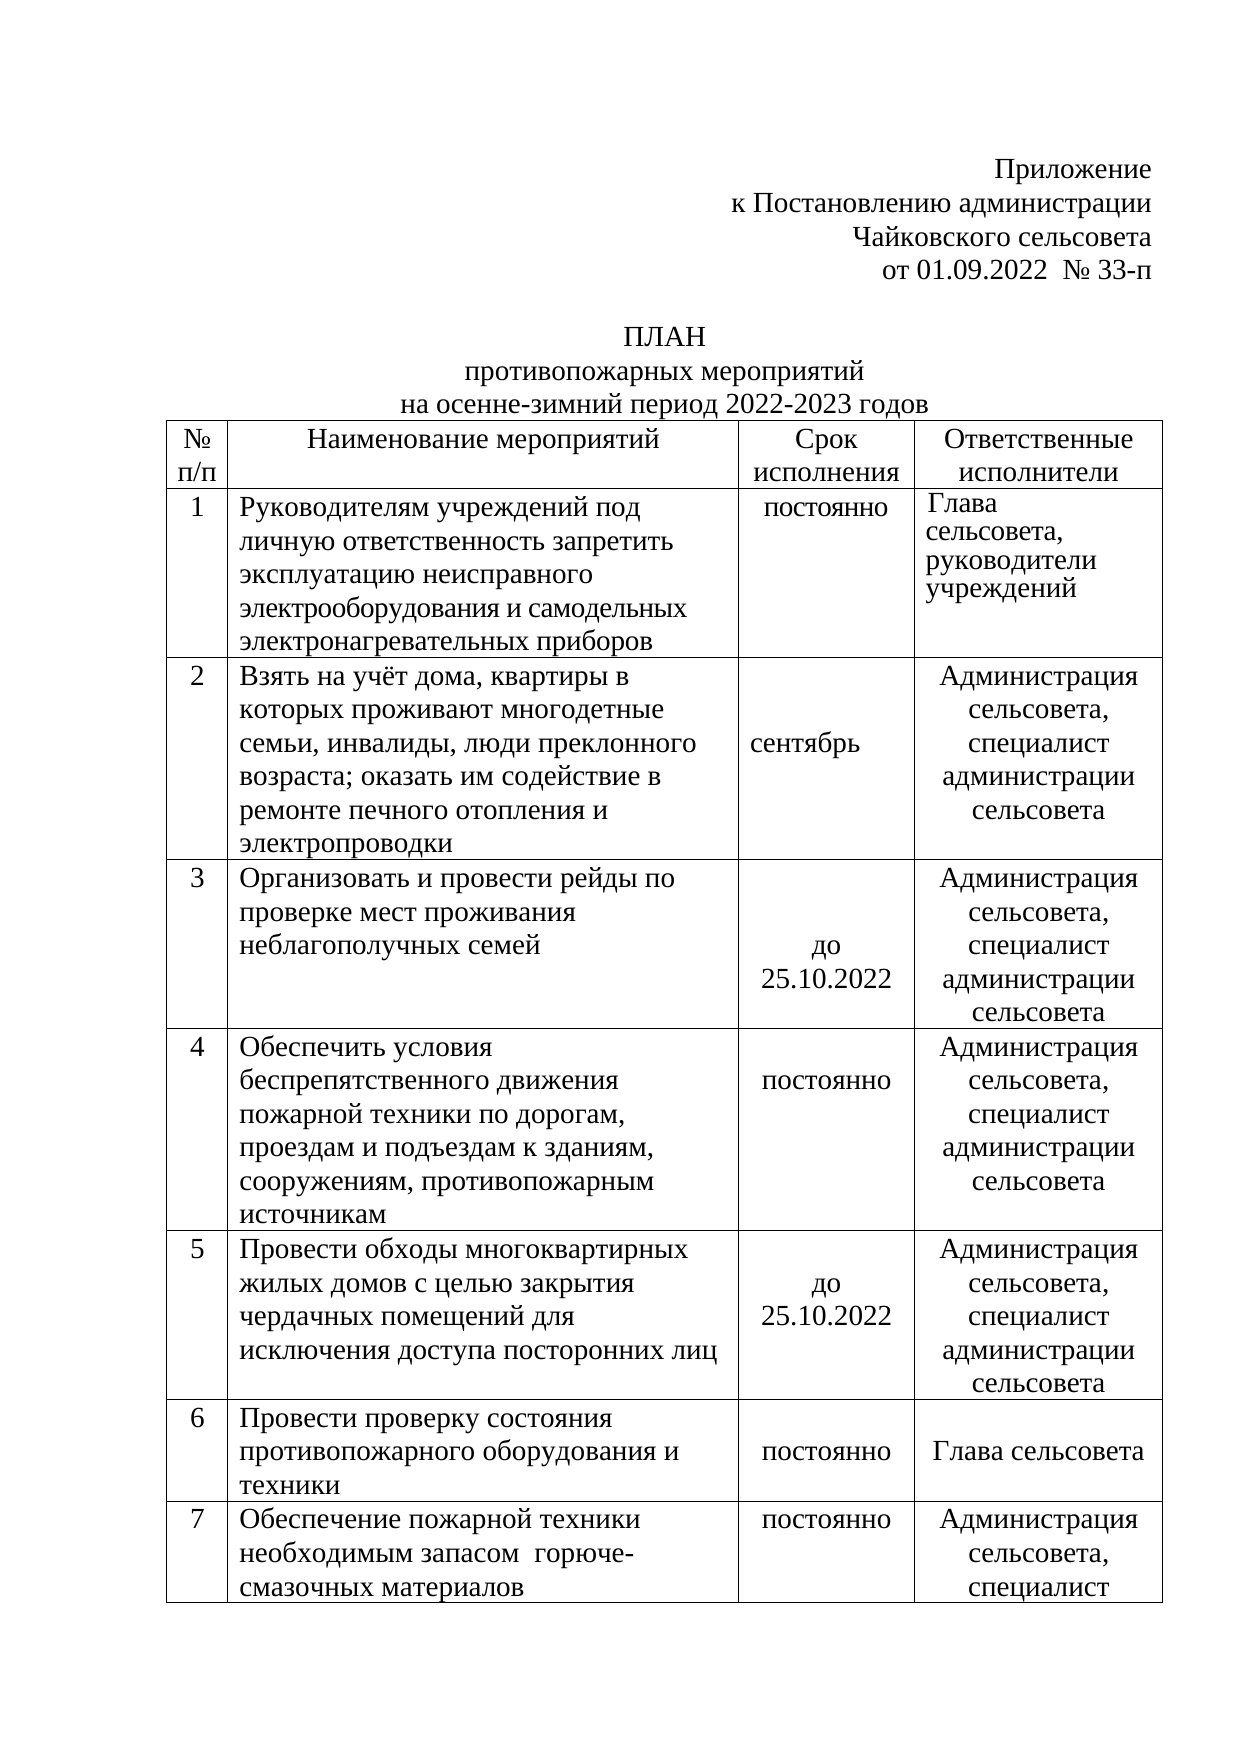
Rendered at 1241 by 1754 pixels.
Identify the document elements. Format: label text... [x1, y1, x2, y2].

table_cell 7 [167, 1502, 227, 1602]
table_cell Глава сельсовета [915, 1400, 1162, 1501]
table_cell постоянно [739, 1400, 914, 1501]
table_cell 1 [167, 489, 227, 657]
table_header Наименование мероприятий [228, 421, 738, 488]
table_cell Администрация сельсовета, специалист администрации сельсовета [915, 658, 1162, 859]
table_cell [915, 1502, 1162, 1602]
table_cell Глава сельсовета, руководители учреждений [915, 489, 1162, 657]
text Приложение [177, 152, 1152, 185]
text на осенне-зимний период 2022-2023 годов [177, 386, 1152, 420]
text противопожарных мероприятий [177, 353, 1152, 386]
table_cell 2 [167, 658, 227, 859]
table_cell 6 [167, 1400, 227, 1501]
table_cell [228, 1502, 738, 1602]
table_cell Администрация сельсовета, специалист администрации сельсовета [915, 1231, 1162, 1399]
table_cell Обеспечить условия беспрепятственного движения пожарной техники по дорогам, проездам и подъездам к зданиям, сооружениям, противопожарным источникам [228, 1029, 738, 1230]
table_cell Взять на учёт дома, квартиры в которых проживают многодетные семьи, инвалиды, люди преклонного возраста; оказать им содействие в ремонте печного отопления и электропроводки [228, 658, 738, 859]
table_cell постоянно [739, 1029, 914, 1230]
table_header Срок исполнения [739, 421, 914, 488]
table_cell Организовать и провести рейды по проверке мест проживания неблагополучных семей [228, 860, 738, 1028]
text к Постановлению администрации [177, 185, 1152, 219]
table_header № п/п [167, 421, 227, 488]
text ПЛАН [177, 319, 1152, 353]
table_cell постоянно [739, 489, 914, 657]
table_cell 4 [167, 1029, 227, 1230]
table_cell сентябрь [739, 658, 914, 859]
table_cell Руководителям учреждений под личную ответственность запретить эксплуатацию неисправного электрооборудования и самодельных электронагревательных приборов [228, 489, 738, 657]
table_cell до 25.10.2022 [739, 1231, 914, 1399]
table_cell до 25.10.2022 [739, 860, 914, 1028]
table_cell Администрация сельсовета, специалист администрации сельсовета [915, 860, 1162, 1028]
text Чайковского сельсовета [177, 219, 1152, 252]
table_header Ответственные исполнители [915, 421, 1162, 488]
table_cell Провести проверку состояния противопожарного оборудования и техники [228, 1400, 738, 1501]
text от 01.09.2022 № 33-п [177, 252, 1152, 286]
table_cell постоянно [739, 1502, 914, 1602]
table_cell 5 [167, 1231, 227, 1399]
table_cell Провести обходы многоквартирных жилых домов с целью закрытия чердачных помещений для исключения доступа посторонних лиц [228, 1231, 738, 1399]
table_cell 3 [167, 860, 227, 1028]
table_cell Администрация сельсовета, специалист администрации сельсовета [915, 1029, 1162, 1230]
